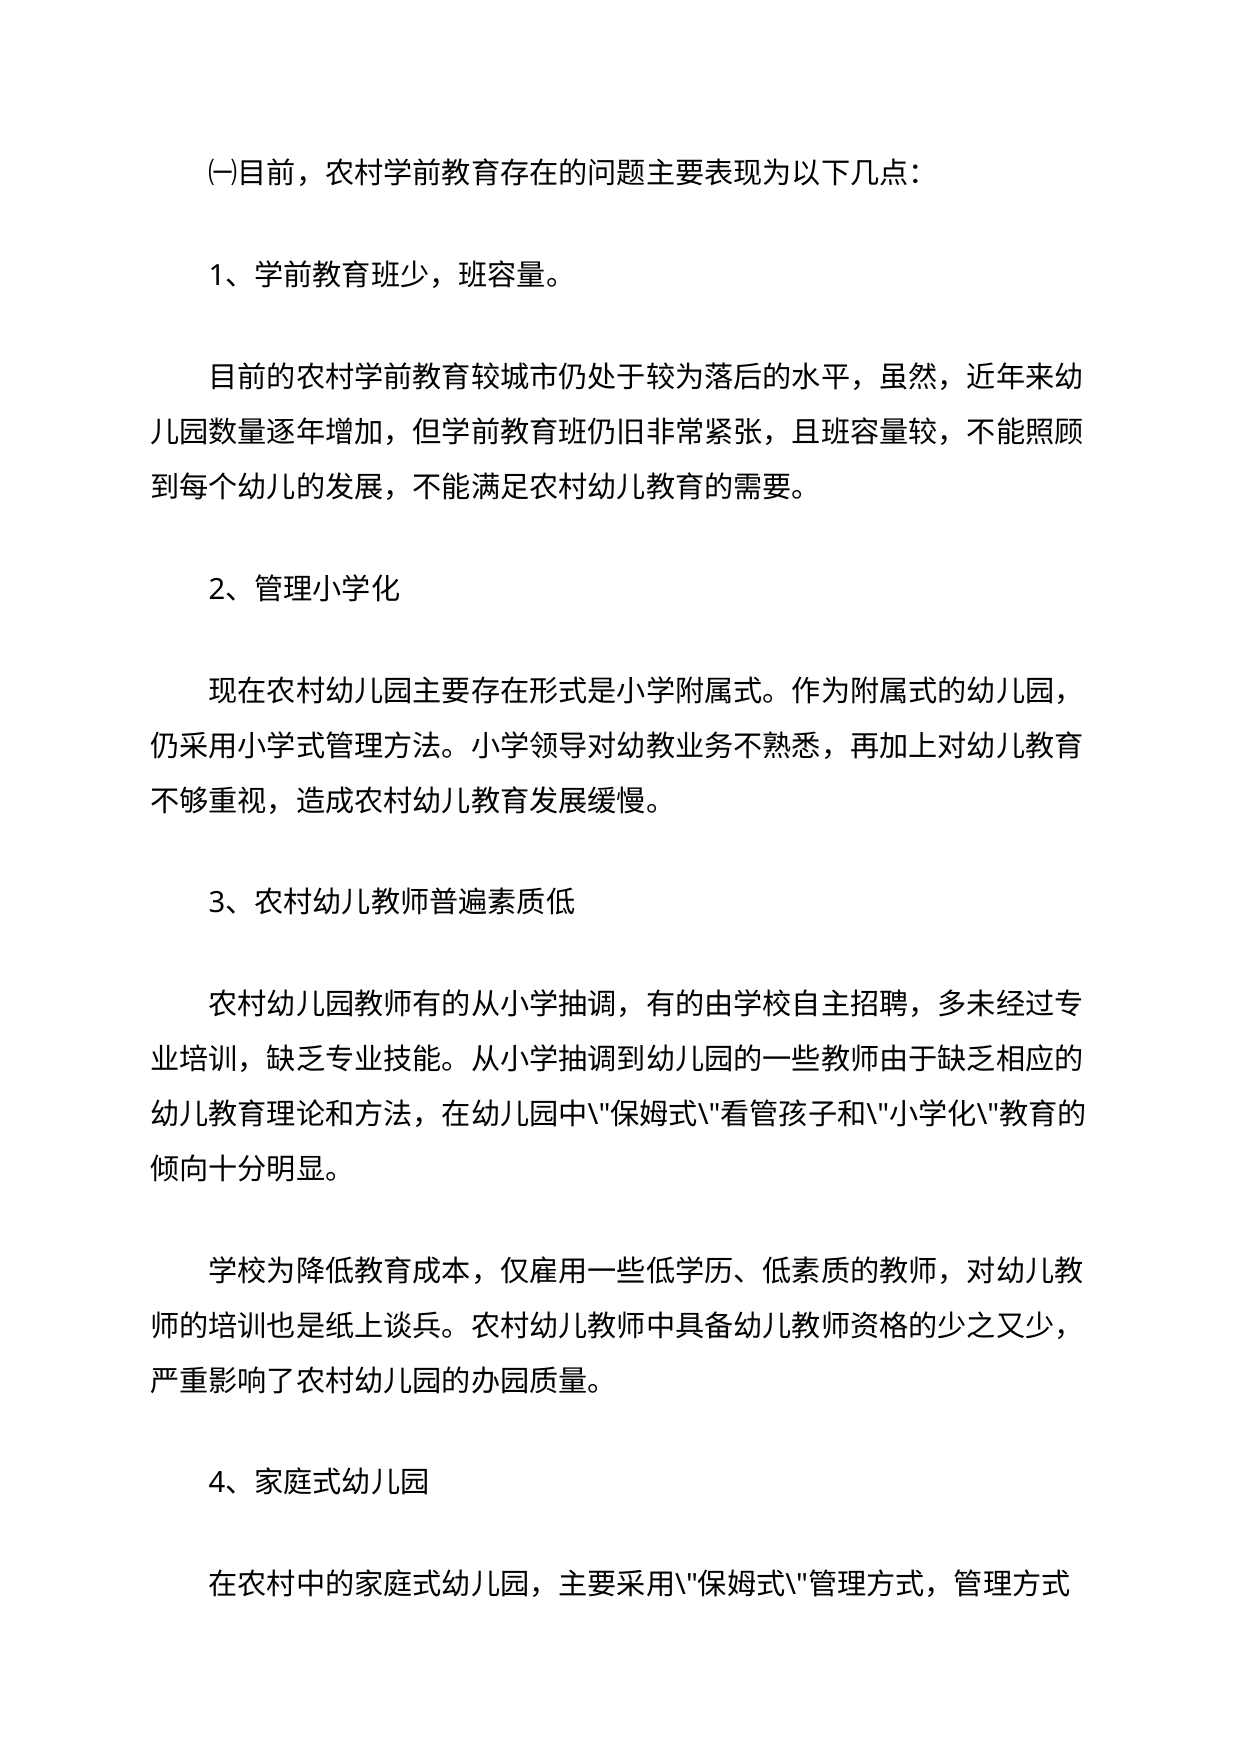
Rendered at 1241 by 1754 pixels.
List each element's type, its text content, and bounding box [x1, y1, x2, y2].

text 1、学前教育班少，班容量。 [150, 252, 1090, 294]
text 学校为降低教育成本，仅雇用一些低学历、低素质的教师，对幼儿教师的培训也是纸上谈兵。农村幼儿教师中具备幼儿教师资格的少之又少，严重影响了农村幼儿园的办园质量。 [150, 1247, 1090, 1399]
text 农村幼儿园教师有的从小学抽调，有的由学校自主招聘，多未经过专业培训，缺乏专业技能。从小学抽调到幼儿园的一些教师由于缺乏相应的幼儿教育理论和方法，在幼儿园中\"保姆式\"看管孩子和\"小学化\"教育的倾向十分明显。 [150, 981, 1090, 1188]
text 2、管理小学化 [150, 565, 1090, 608]
text ㈠目前，农村学前教育存在的问题主要表现为以下几点： [150, 150, 1090, 192]
text 4、家庭式幼儿园 [150, 1459, 1090, 1501]
text 现在农村幼儿园主要存在形式是小学附属式。作为附属式的幼儿园，仍采用小学式管理方法。小学领导对幼教业务不熟悉，再加上对幼儿教育不够重视，造成农村幼儿教育发展缓慢。 [150, 667, 1090, 819]
text 3、农村幼儿教师普遍素质低 [150, 879, 1090, 921]
text 目前的农村学前教育较城市仍处于较为落后的水平，虽然，近年来幼儿园数量逐年增加，但学前教育班仍旧非常紧张，且班容量较，不能照顾到每个幼儿的发展，不能满足农村幼儿教育的需要。 [150, 354, 1090, 506]
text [150, 1561, 1090, 1603]
